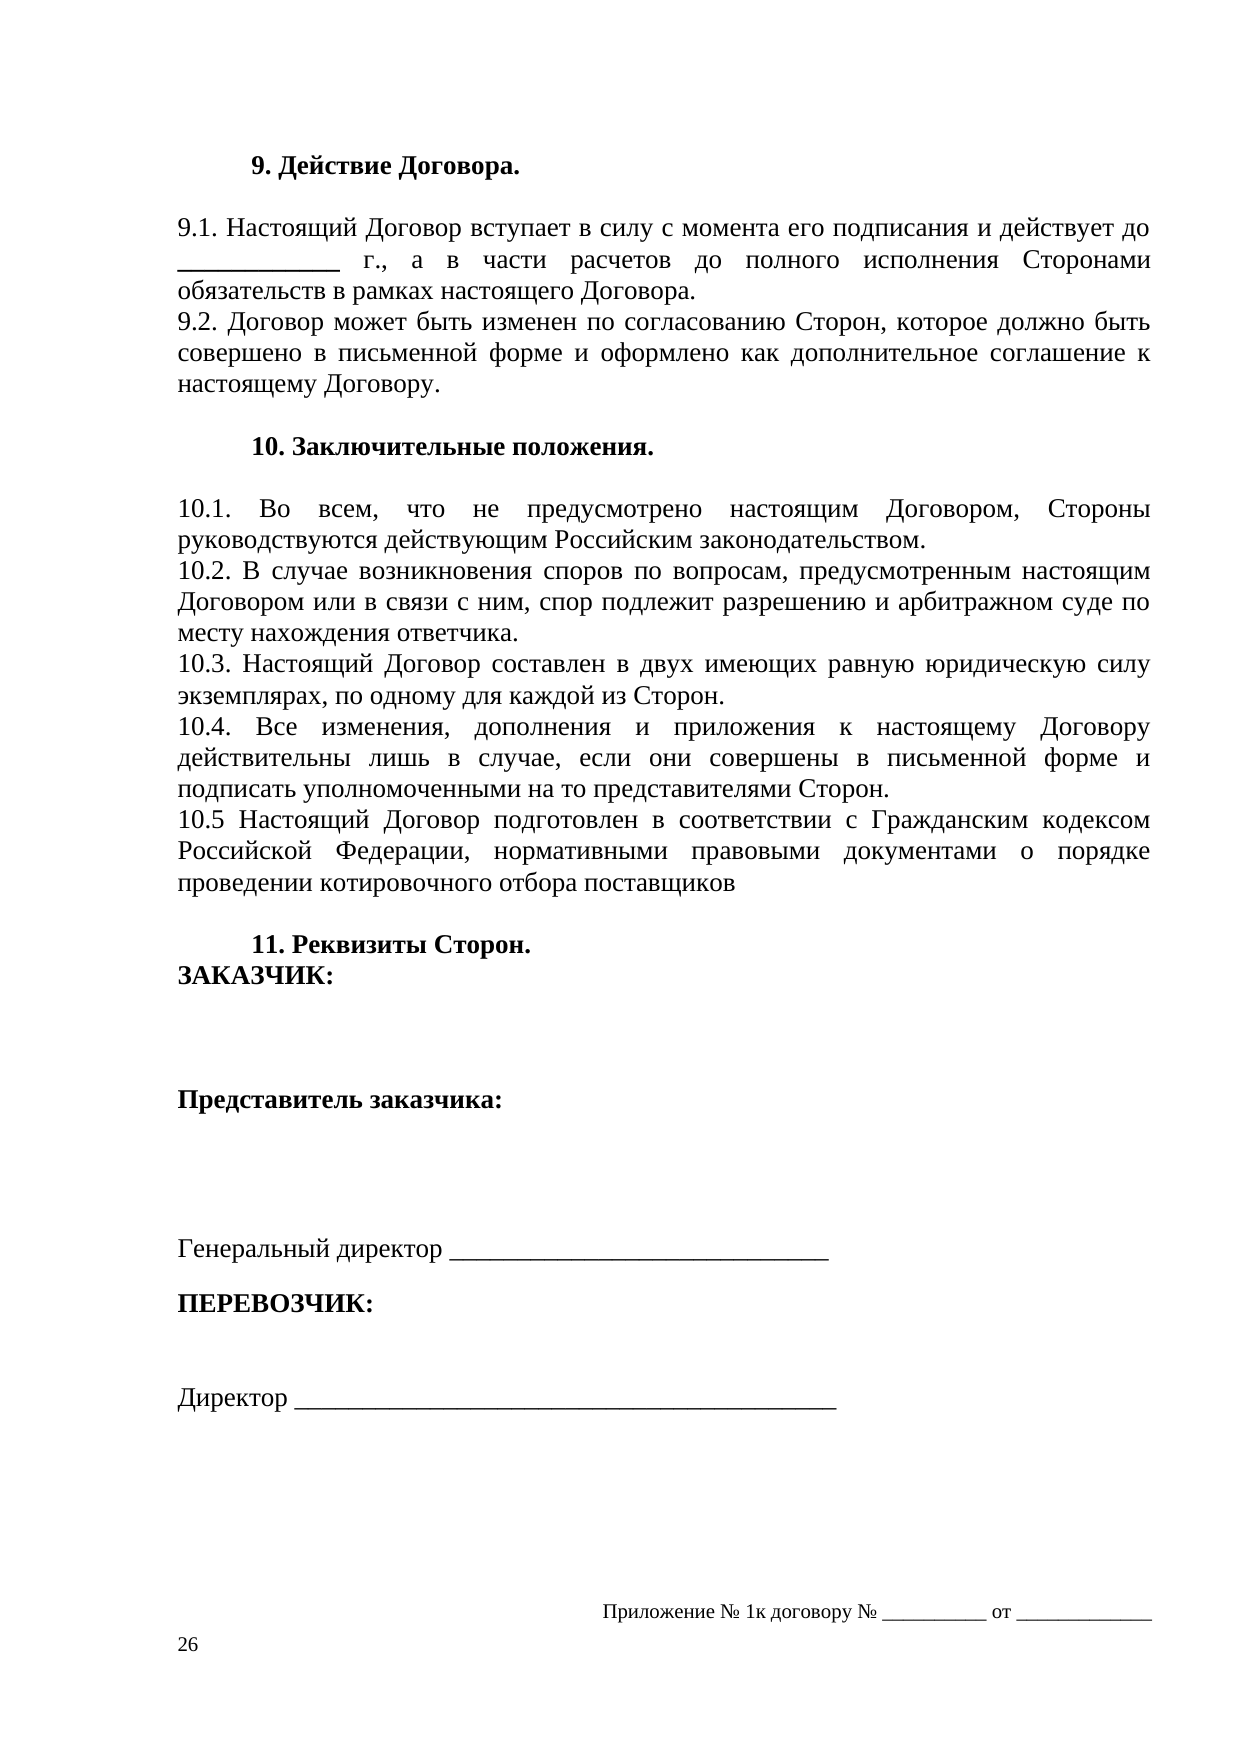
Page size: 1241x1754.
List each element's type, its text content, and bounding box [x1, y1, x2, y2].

text 11. Реквизиты Сторон. [177, 928, 1152, 959]
text 10.3. Настоящий Договор составлен в двух имеющих равную юридическую силу экземплярах, по одному для каждой из Сторон. [177, 648, 1152, 710]
text Представитель заказчика: [177, 1084, 1152, 1115]
text ПЕРЕВОЗЧИК: [177, 1287, 1152, 1319]
text ЗАКАЗЧИК: [177, 959, 1152, 990]
text Директор ________________________________________ [177, 1381, 1152, 1412]
text 10.4. Все изменения, дополнения и приложения к настоящему Договору действительны лишь в случае, если они совершены в письменной форме и подписать уполномоченными на то представителями Сторон. [177, 710, 1152, 803]
text Генеральный директор ____________________________ [177, 1232, 1152, 1263]
text Приложение № 1к договору № __________ от _____________ [177, 1599, 1152, 1623]
text 10.1. Во всем, что не предусмотрено настоящим Договором, Стороны руководствуются действующим Российским законодательством. [177, 492, 1152, 554]
text 9. Действие Договора. [177, 149, 1152, 180]
text 10.2. В случае возникновения споров по вопросам, предусмотренным настоящим Договором или в связи с ним, спор подлежит разрешению и арбитражном суде по месту нахождения ответчика. [177, 554, 1152, 648]
text 9.1. Настоящий Договор вступает в силу с момента его подписания и действует до ____________ г., а в части расчетов до полного исполнения Сторонами обязательств в рамках настоящего Договора. [177, 212, 1152, 305]
text 10. Заключительные положения. [177, 429, 1152, 461]
text 9.2. Договор может быть изменен по согласованию Сторон, которое должно быть совершено в письменной форме и оформлено как дополнительное соглашение к настоящему Договору. [177, 305, 1152, 398]
text 10.5 Настоящий Договор подготовлен в соответствии с Гражданским кодексом Российской Федерации, нормативными правовыми документами о порядке проведении котировочного отбора поставщиков [177, 803, 1152, 897]
